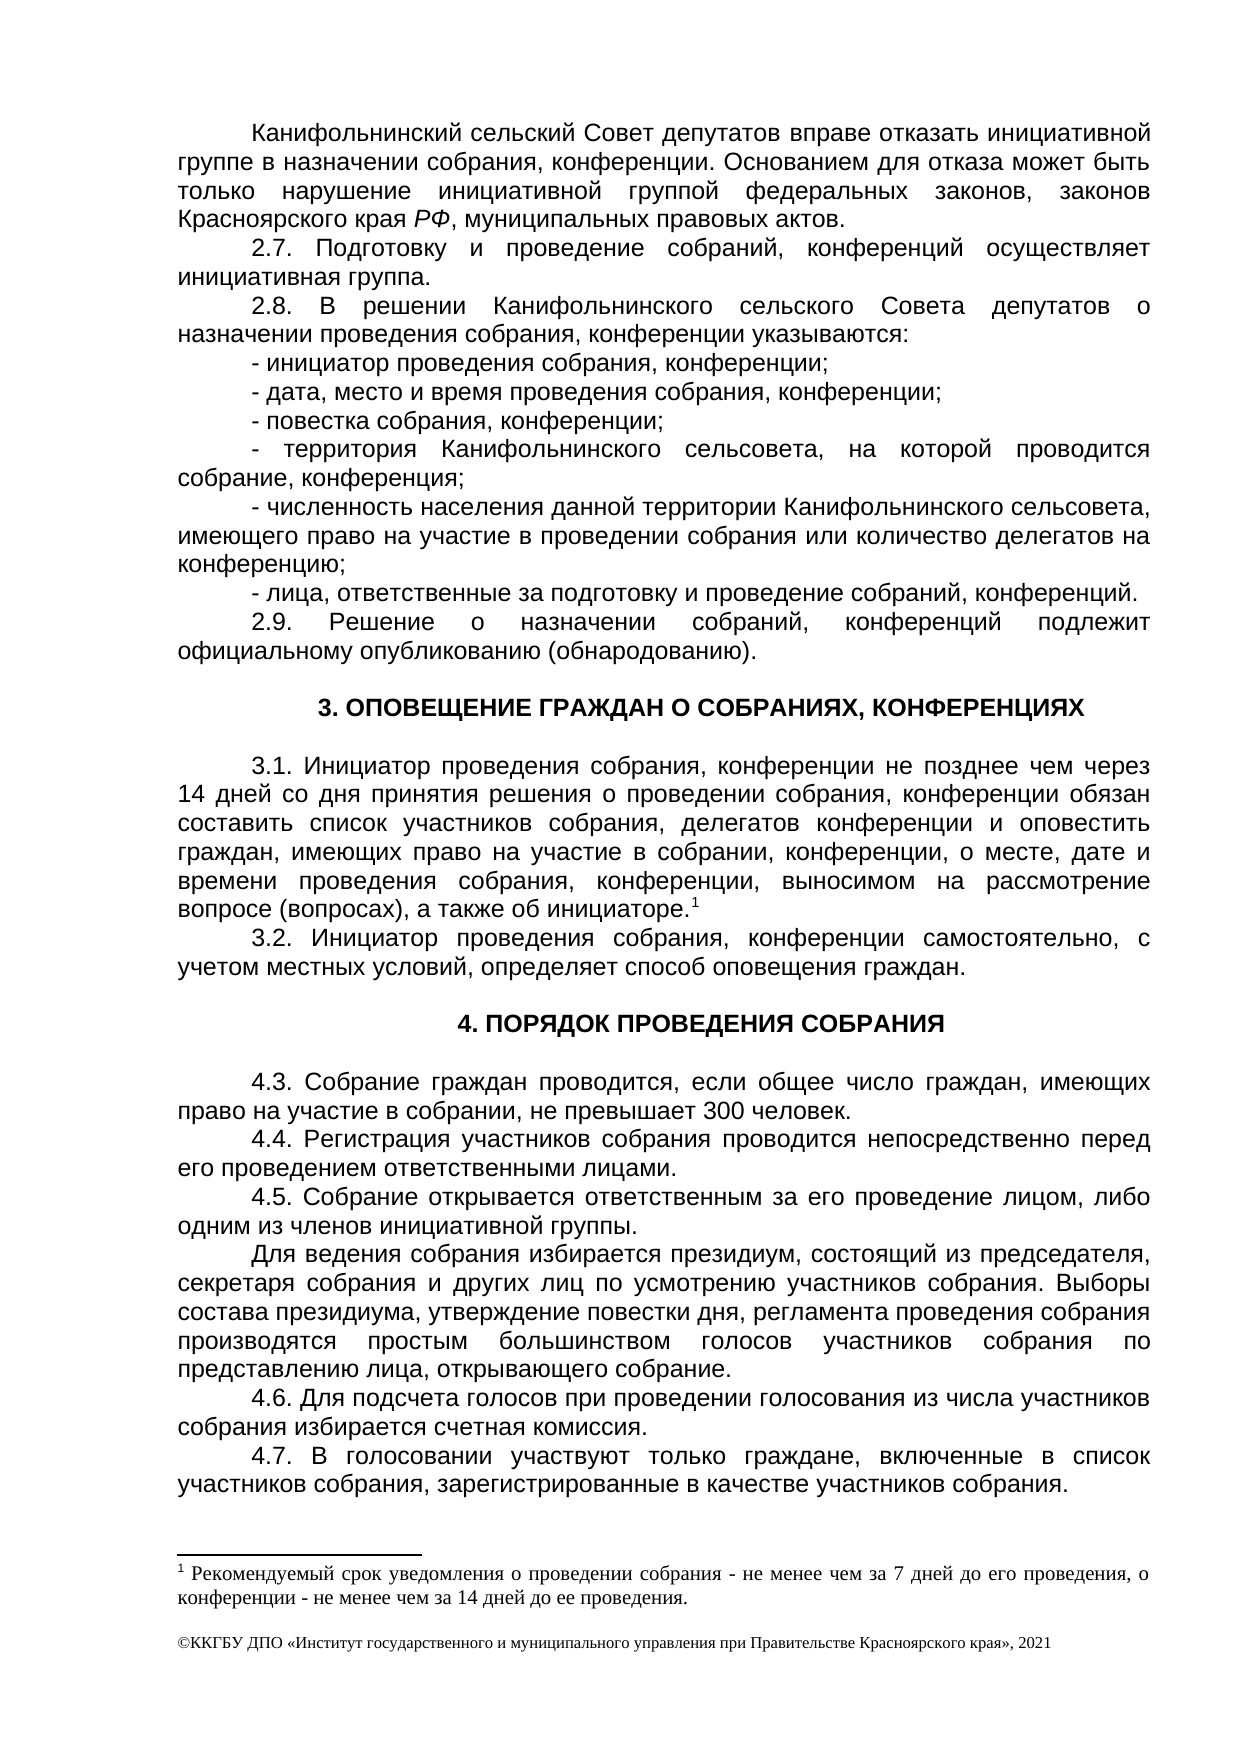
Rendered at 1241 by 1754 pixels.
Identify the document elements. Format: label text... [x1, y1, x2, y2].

text - лица, ответственные за подготовку и проведение собраний, конференций. [177, 578, 1152, 607]
text - территория Канифольнинского сельсовета, на которой проводится собрание, конференция; [177, 434, 1152, 492]
text - численность населения данной территории Канифольнинского сельсовета, имеющего право на участие в проведении собрания или количество делегатов на конференцию; [177, 492, 1152, 578]
text Канифольнинский сельский Совет депутатов вправе отказать инициативной группе в назначении собрания, конференции. Основанием для отказа может быть только нарушение инициативной группой федеральных законов, законов Красноярского края РФ, муниципальных правовых актов. [177, 118, 1152, 233]
text 2.8. В решении Канифольнинского сельского Совета депутатов о назначении проведения собрания, конференции указываются: [177, 291, 1152, 348]
text - инициатор проведения собрания, конференции; [177, 348, 1152, 377]
text 4.7. В голосовании участвуют только граждане, включенные в список участников собрания, зарегистрированные в качестве участников собрания. [177, 1441, 1152, 1498]
text 3. ОПОВЕЩЕНИЕ ГРАЖДАН О СОБРАНИЯХ, КОНФЕРЕНЦИЯХ [177, 693, 1152, 722]
text 3.2. Инициатор проведения собрания, конференции самостоятельно, с учетом местных условий, определяет способ оповещения граждан. [177, 923, 1152, 981]
text 4. ПОРЯДОК ПРОВЕДЕНИЯ СОБРАНИЯ [177, 1009, 1152, 1038]
text 4.3. Собрание граждан проводится, если общее число граждан, имеющих право на участие в собрании, не превышает 300 человек. [177, 1067, 1152, 1124]
text 3.1. Инициатор проведения собрания, конференции не позднее чем через 14 дней со дня принятия решения о проведении собрания, конференции обязан составить список участников собрания, делегатов конференции и оповестить граждан, имеющих право на участие в собрании, конференции, о месте, дате и времени проведения собрания, конференции, выносимом на рассмотрение вопросе (вопросах), а также об инициаторе. [177, 751, 1152, 923]
text 4.6. Для подсчета голосов при проведении голосования из числа участников собрания избирается счетная комиссия. [177, 1383, 1152, 1441]
text - повестка собрания, конференции; [177, 406, 1152, 434]
text 2.7. Подготовку и проведение собраний, конференций осуществляет инициативная группа. [177, 233, 1152, 291]
text 4.4. Регистрация участников собрания проводится непосредственно перед его проведением ответственными лицами. [177, 1124, 1152, 1182]
text 4.5. Собрание открывается ответственным за его проведение лицом, либо одним из членов инициативной группы. [177, 1182, 1152, 1239]
text 2.9. Решение о назначении собраний, конференций подлежит официальному опубликованию (обнародованию). [177, 607, 1152, 664]
text Для ведения собрания избирается президиум, состоящий из председателя, секретаря собрания и других лиц по усмотрению участников собрания. Выборы состава президиума, утверждение повестки дня, регламента проведения собрания производятся простым большинством голосов участников собрания по представлению лица, открывающего собрание. [177, 1239, 1152, 1383]
text - дата, место и время проведения собрания, конференции; [177, 377, 1152, 406]
